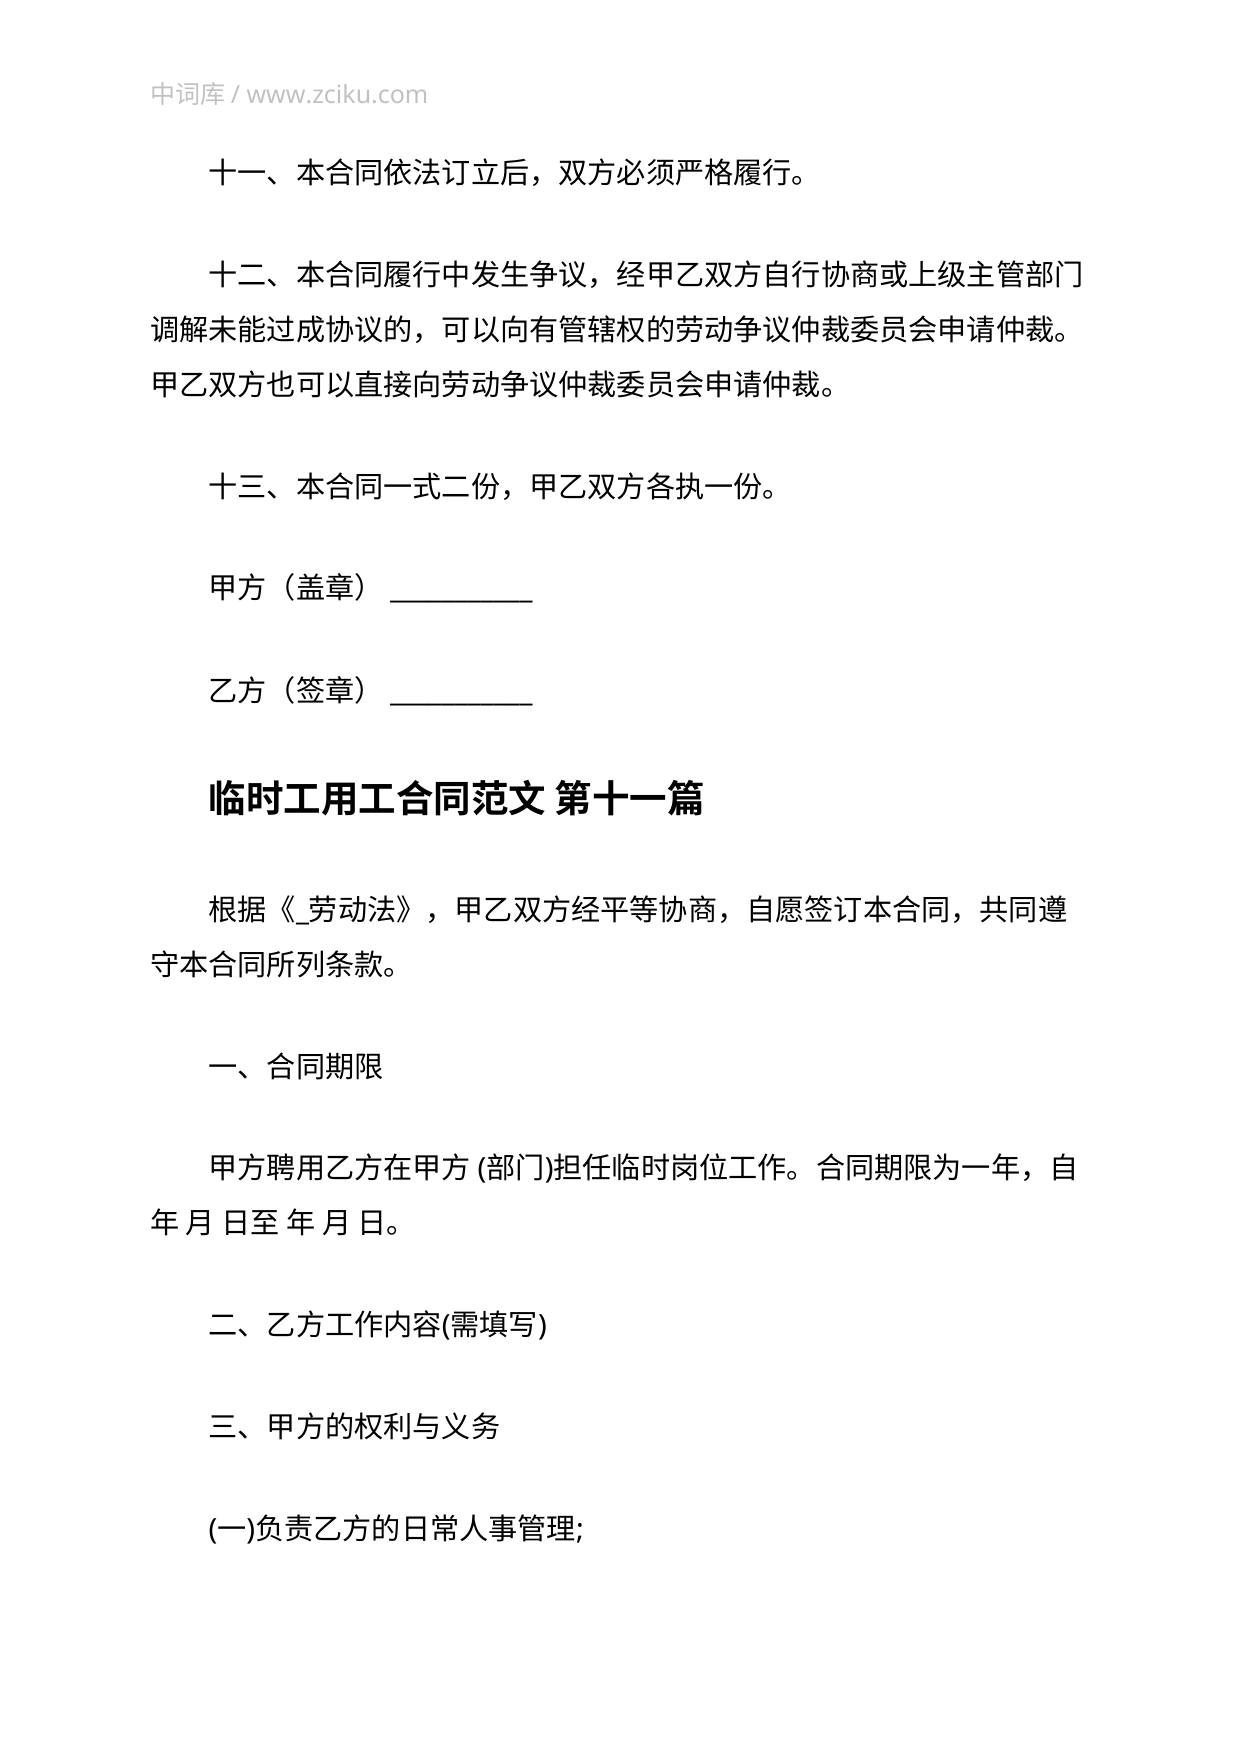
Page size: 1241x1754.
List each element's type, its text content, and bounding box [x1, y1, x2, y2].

text 十一、本合同依法订立后，双方必须严格履行。 [150, 150, 1090, 192]
text (一)负责乙方的日常人事管理; [150, 1506, 1090, 1548]
text 三、甲方的权利与义务 [150, 1404, 1090, 1446]
text 临时工用工合同范文 第十一篇 [150, 769, 1090, 823]
text 根据《_劳动法》，甲乙双方经平等协商，自愿签订本合同，共同遵守本合同所列条款。 [150, 886, 1090, 984]
text 乙方（签章） ___________ [150, 667, 1090, 709]
text 甲方聘用乙方在甲方 (部门)担任临时岗位工作。合同期限为一年，自 年 月 日至 年 月 日。 [150, 1145, 1090, 1242]
text 一、合同期限 [150, 1043, 1090, 1086]
text 十二、本合同履行中发生争议，经甲乙双方自行协商或上级主管部门调解未能过成协议的，可以向有管辖权的劳动争议仲裁委员会申请仲裁。甲乙双方也可以直接向劳动争议仲裁委员会申请仲裁。 [150, 252, 1090, 404]
text 十三、本合同一式二份，甲乙双方各执一份。 [150, 463, 1090, 506]
text 甲方（盖章） ___________ [150, 565, 1090, 607]
text 二、乙方工作内容(需填写) [150, 1302, 1090, 1344]
